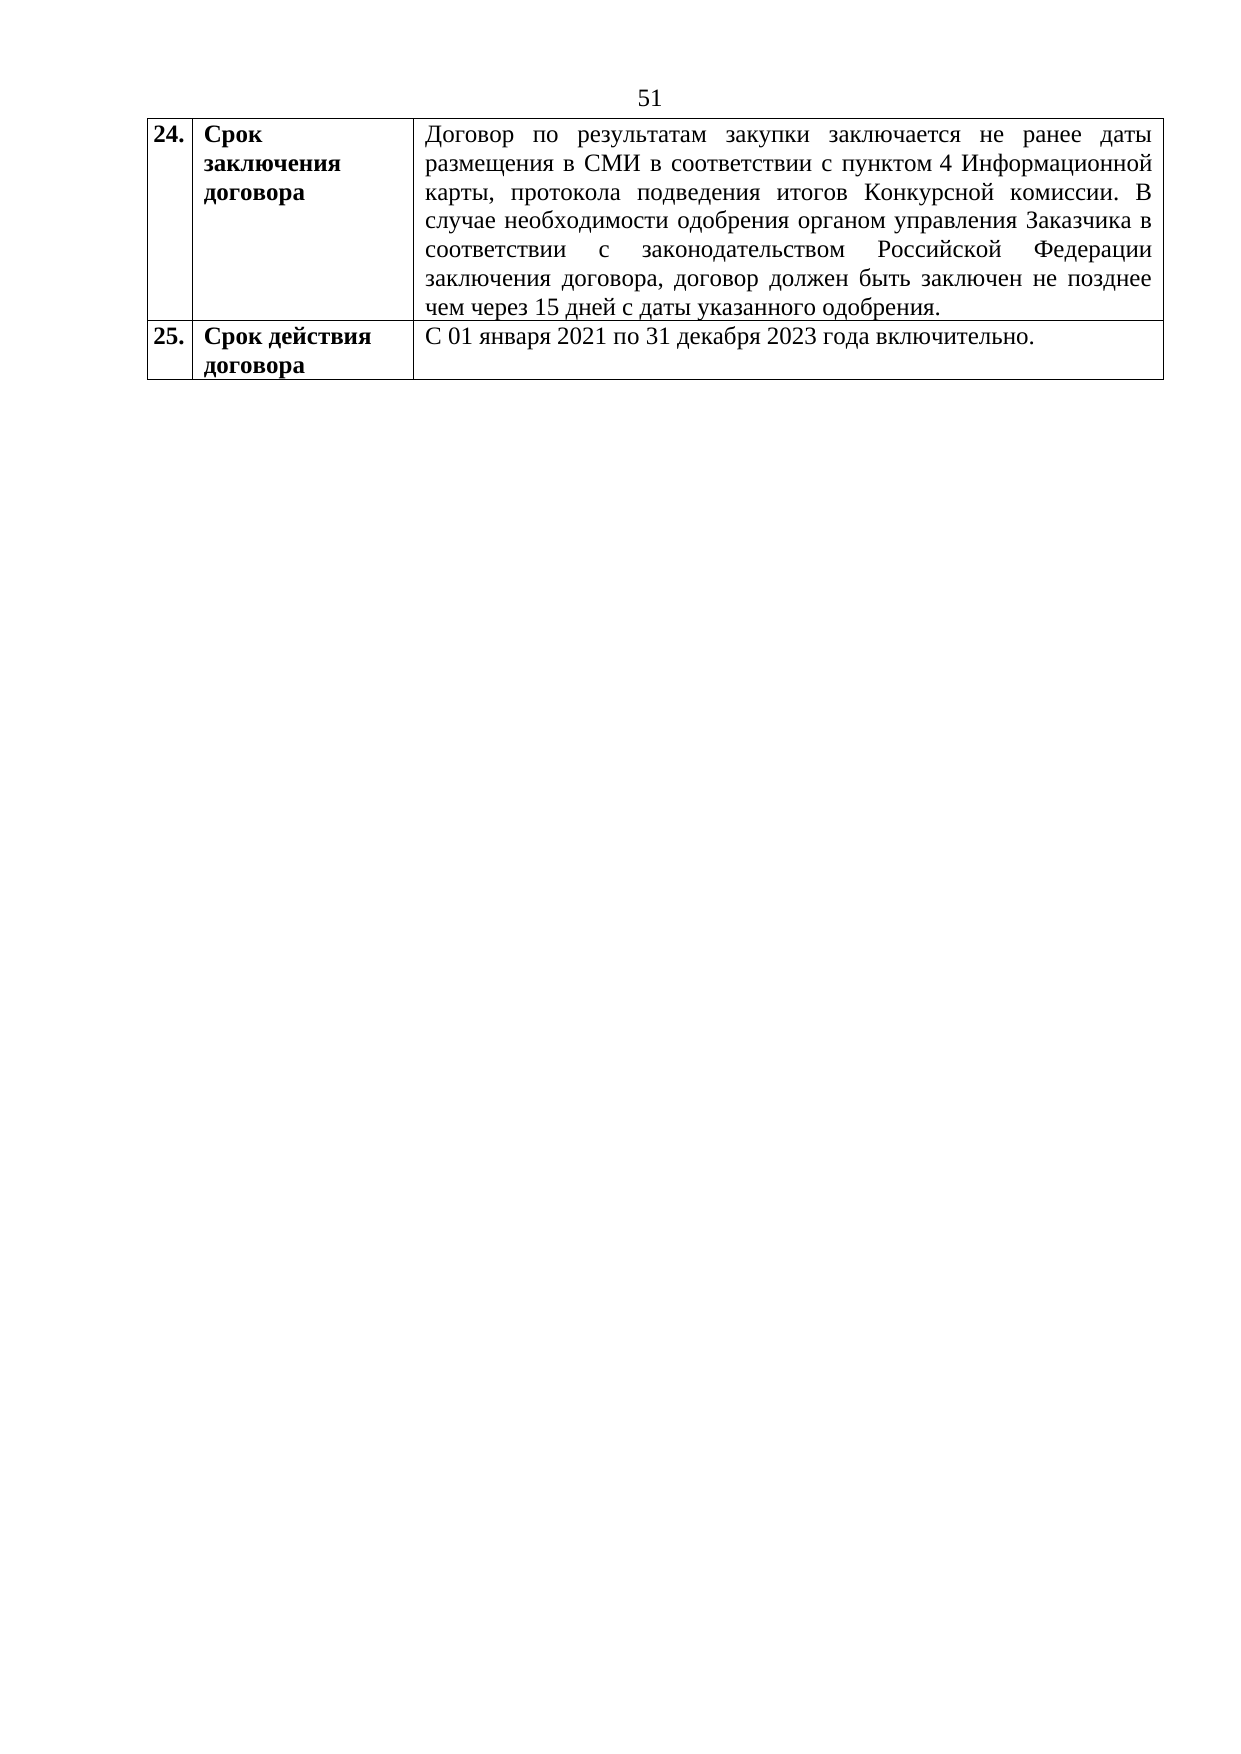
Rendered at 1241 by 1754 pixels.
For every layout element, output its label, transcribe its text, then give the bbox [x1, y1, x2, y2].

table_cell Срок действия договора [193, 321, 413, 379]
table_cell 24. [148, 119, 192, 320]
table_cell Срок заключения договора [193, 119, 413, 320]
table_cell С 01 января 2021 по 31 декабря 2023 года включительно. [414, 321, 1163, 379]
table_cell Договор по результатам закупки заключается не ранее даты размещения в СМИ в соответствии с пунктом 4 Информационной карты, протокола подведения итогов Конкурсной комиссии. В случае необходимости одобрения органом управления Заказчика в соответствии с законодательством Российской Федерации заключения договора, договор должен быть заключен не позднее чем через 15 дней с даты указанного одобрения. [414, 119, 1163, 320]
table_cell 25. [148, 321, 192, 379]
